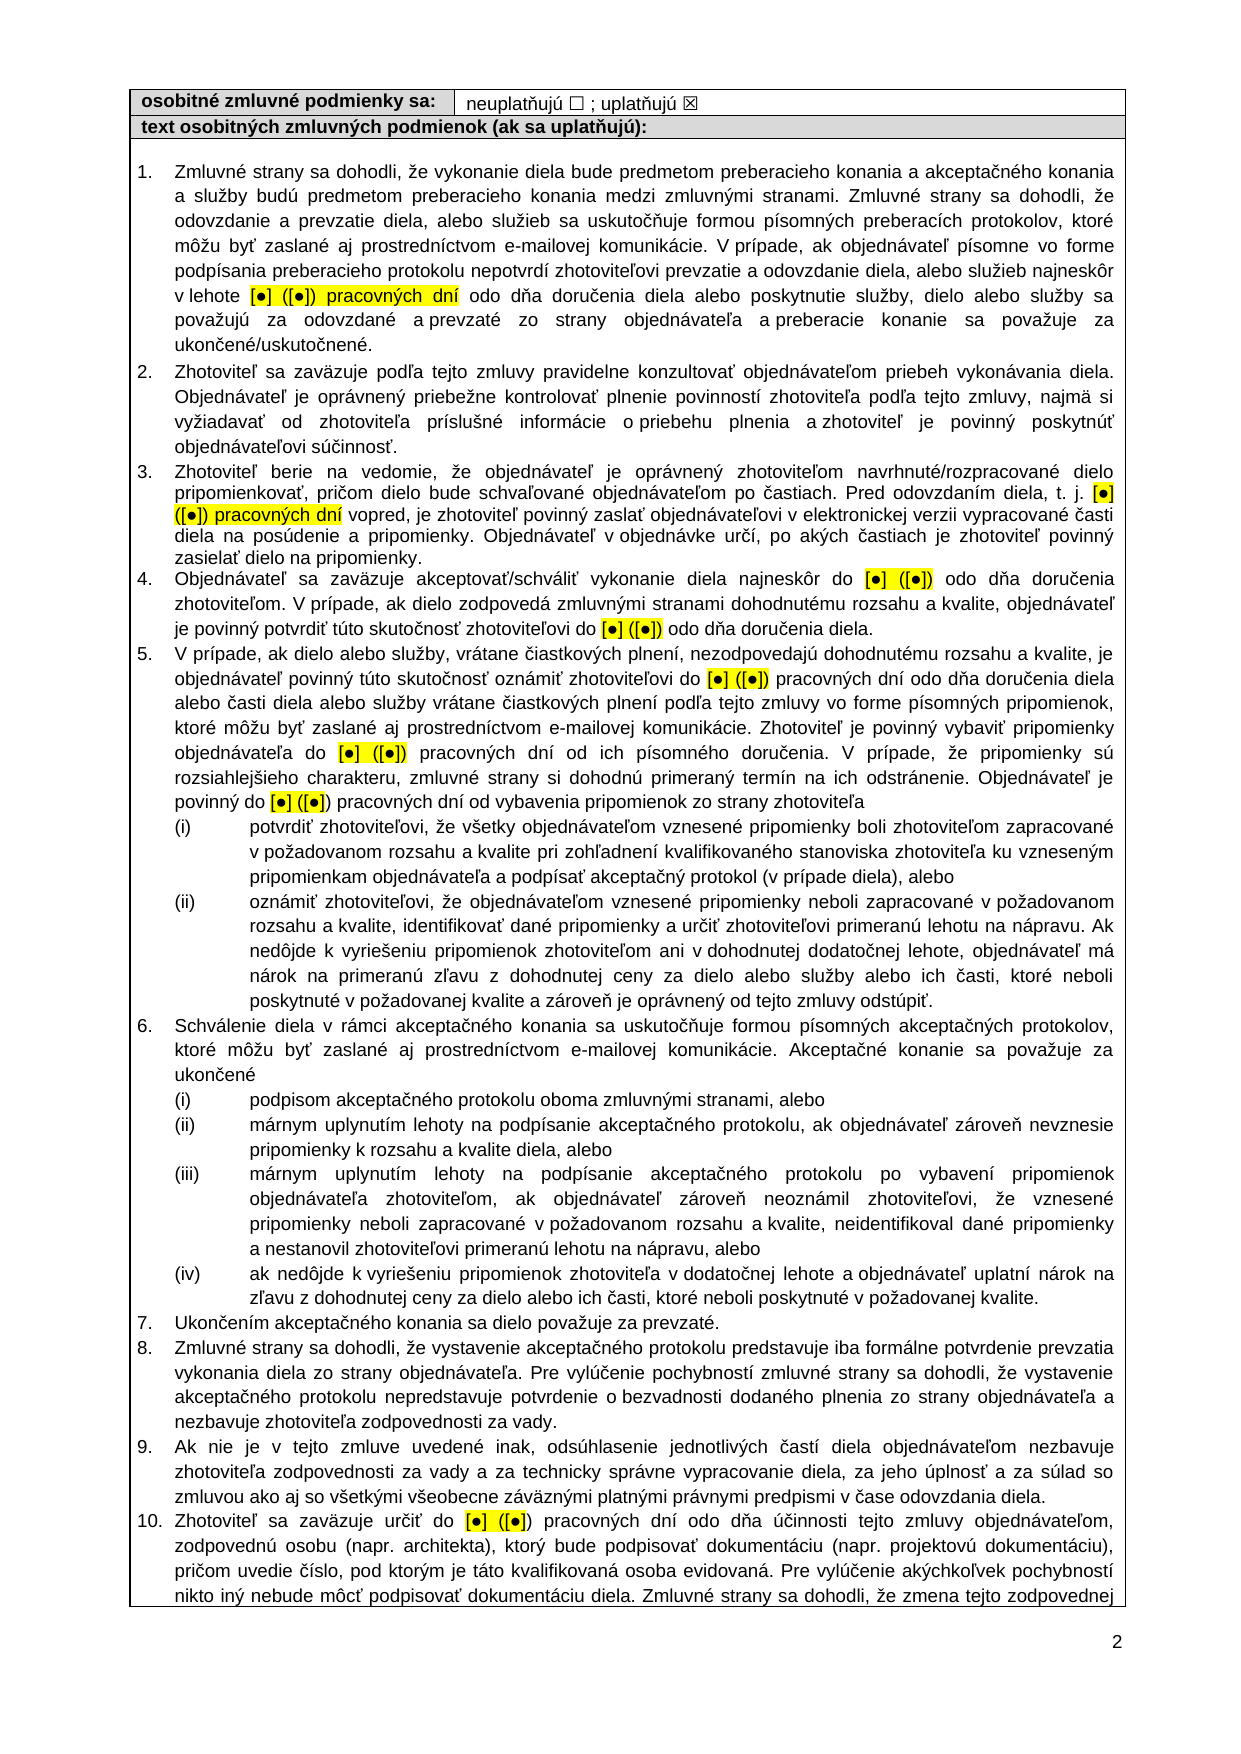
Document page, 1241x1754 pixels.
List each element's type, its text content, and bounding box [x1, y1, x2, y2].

table_header osobitné zmluvné podmienky sa: [131, 90, 454, 115]
table_cell text osobitných zmluvných podmienok (ak sa uplatňujú): [131, 116, 1125, 138]
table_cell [131, 139, 1125, 1606]
table_header neuplatňujú ; uplatňujú [455, 90, 1125, 115]
